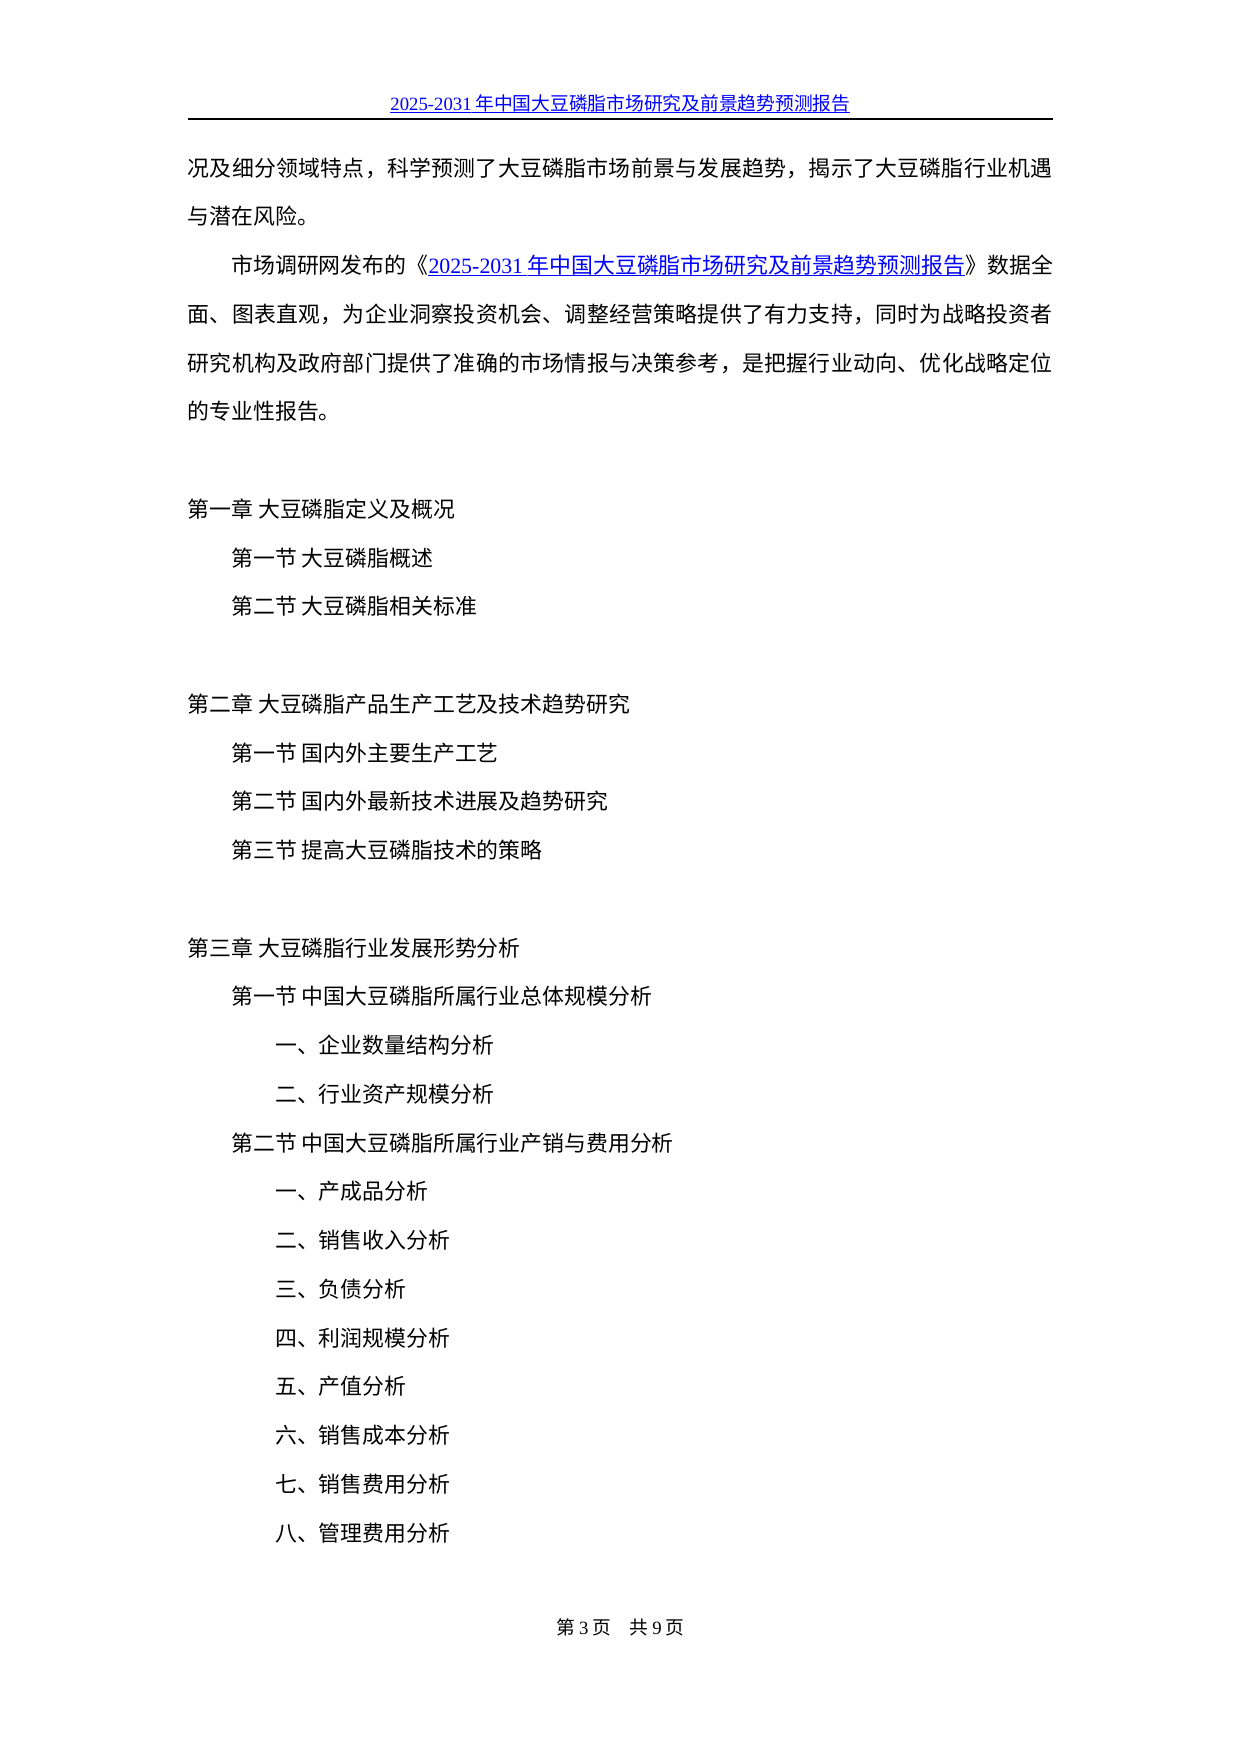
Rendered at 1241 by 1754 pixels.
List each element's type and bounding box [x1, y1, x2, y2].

text [187, 150, 1053, 1548]
